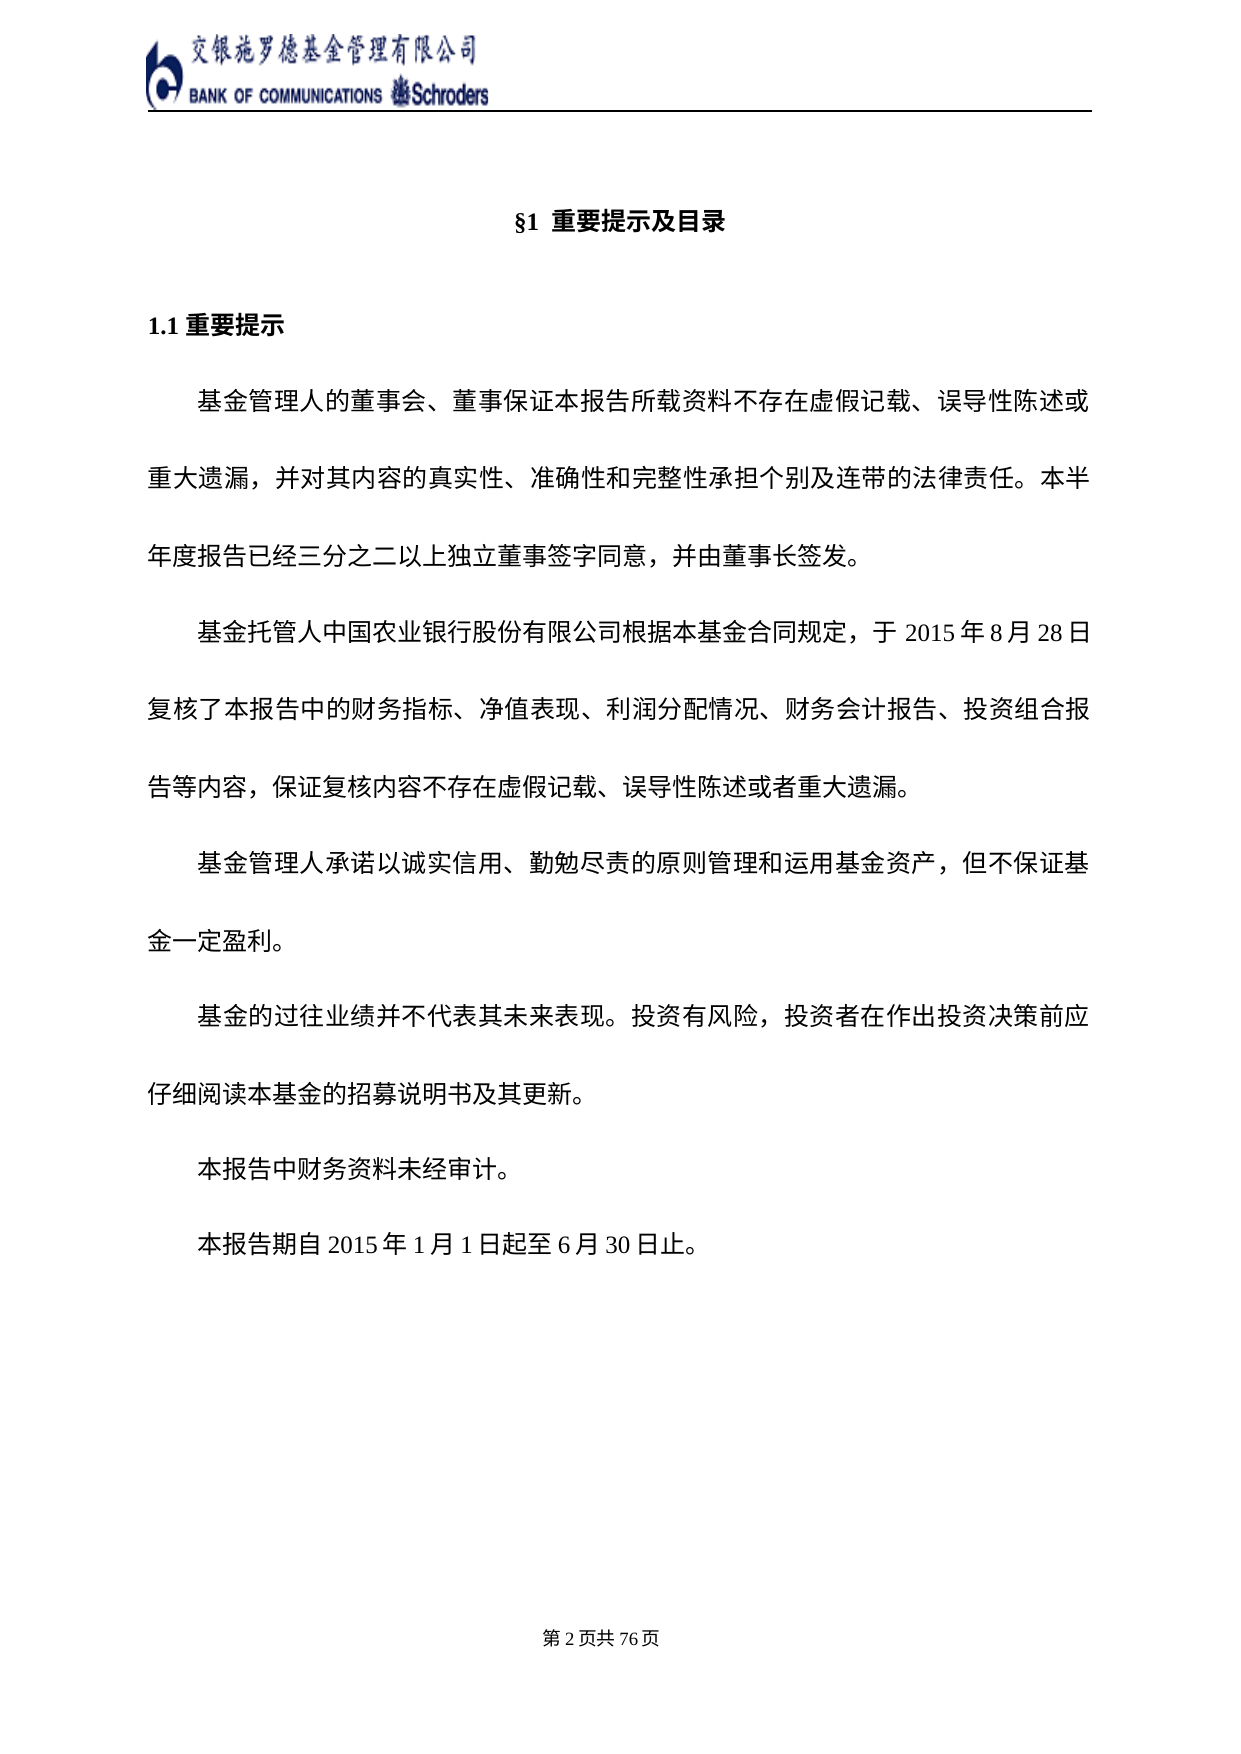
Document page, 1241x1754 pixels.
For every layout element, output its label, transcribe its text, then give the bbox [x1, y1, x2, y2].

text 基金的过往业绩并不代表其未来表现。投资有风险，投资者在作出投资决策前应仔细阅读本基金的招募说明书及其更新。 [148, 982, 1092, 1125]
text 本报告期自2015年1月1日起至6月30日止。 [148, 1210, 1092, 1275]
subtitle §1 重要提示及目录 [148, 187, 1092, 252]
picture [146, 34, 489, 110]
subtitle 1.1 重要提示 [148, 291, 1092, 356]
text 基金管理人的董事会、董事保证本报告所载资料不存在虚假记载、误导性陈述或重大遗漏，并对其内容的真实性、准确性和完整性承担个别及连带的法律责任。本半年度报告已经三分之二以上独立董事签字同意，并由董事长签发。 [148, 367, 1092, 587]
text 基金管理人承诺以诚实信用、勤勉尽责的原则管理和运用基金资产，但不保证基金一定盈利。 [148, 829, 1092, 972]
text 本报告中财务资料未经审计。 [148, 1135, 1092, 1200]
text 基金托管人中国农业银行股份有限公司根据本基金合同规定，于2015年8月28日复核了本报告中的财务指标、净值表现、利润分配情况、财务会计报告、投资组合报告等内容，保证复核内容不存在虚假记载、误导性陈述或者重大遗漏。 [148, 598, 1092, 818]
